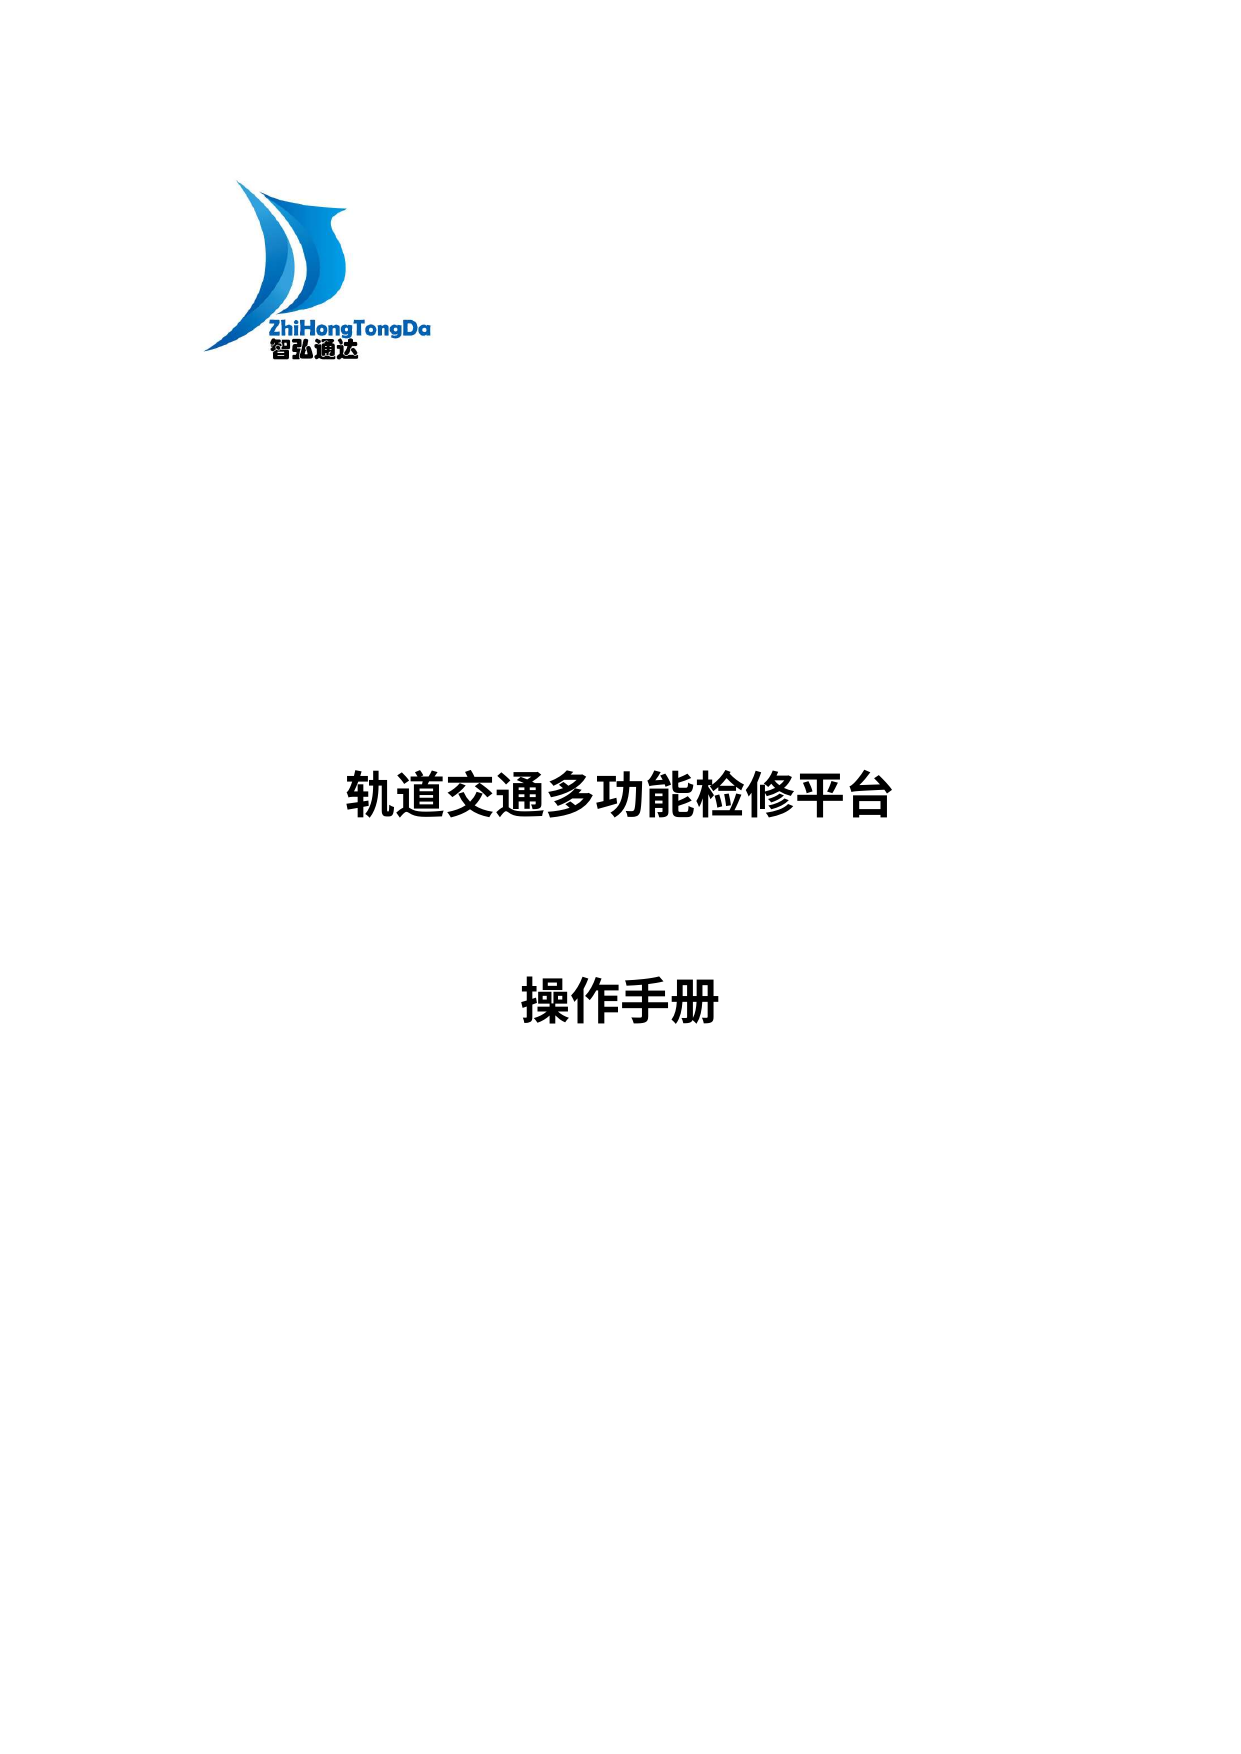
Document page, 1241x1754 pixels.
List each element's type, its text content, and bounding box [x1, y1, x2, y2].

text 轨道交通多功能检修平台 [187, 743, 1053, 841]
text 操作手册 [187, 949, 1053, 1047]
picture [198, 175, 440, 363]
